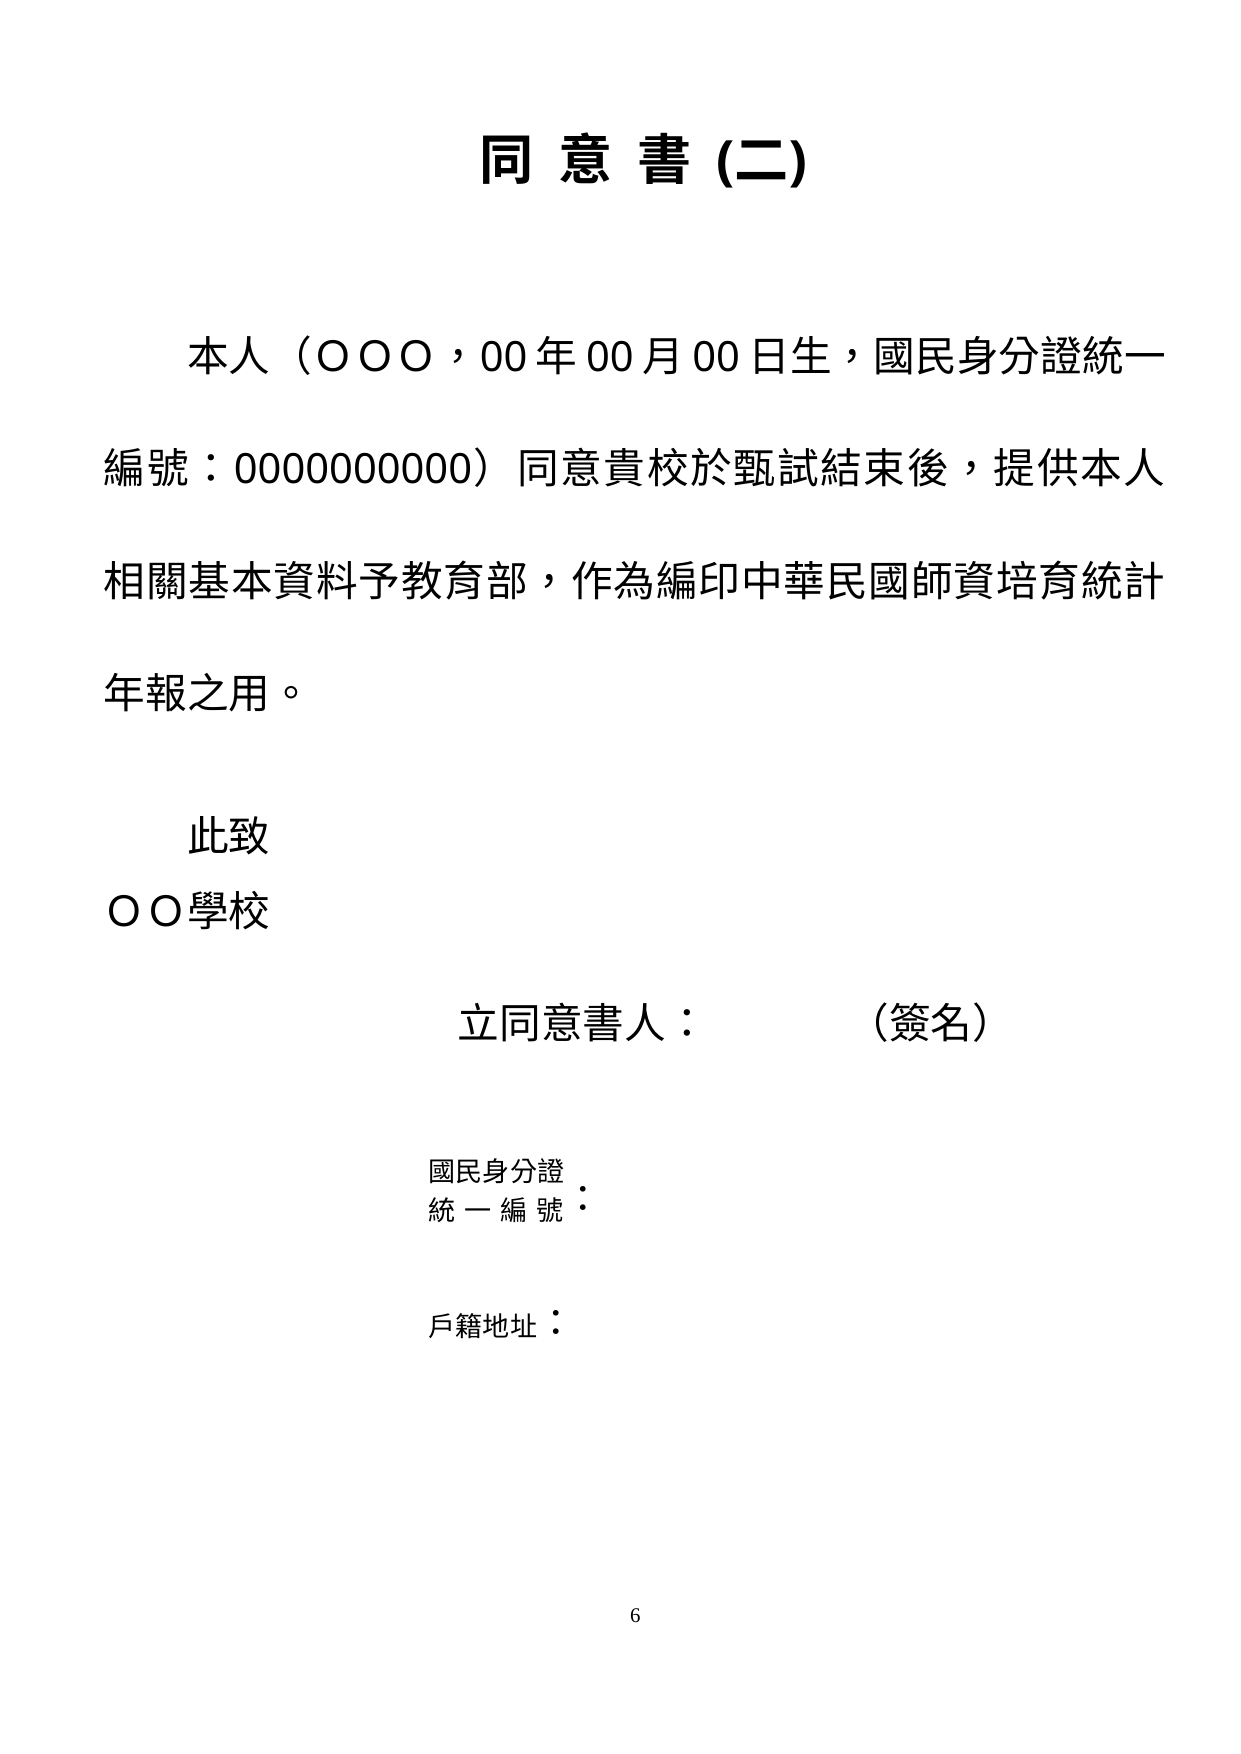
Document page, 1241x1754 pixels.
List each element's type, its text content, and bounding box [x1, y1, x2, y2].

text 本人（ＯＯＯ，00年00月00日生，國民身分證統一編號：0000000000）同意貴校於甄試結束後，提供本人相關基本資料予教育部，作為編印中華民國師資培育統計年報之用。 [103, 315, 1167, 728]
text ＯＯ學校 [103, 871, 1167, 946]
text 戶籍地址： [103, 1283, 1167, 1358]
text 國民身分證統一編號： [103, 1133, 1167, 1246]
text 同 意 書 (二) [103, 99, 1183, 212]
text 立同意書人： （簽名） [103, 983, 1167, 1058]
text 此致 [103, 796, 1167, 871]
